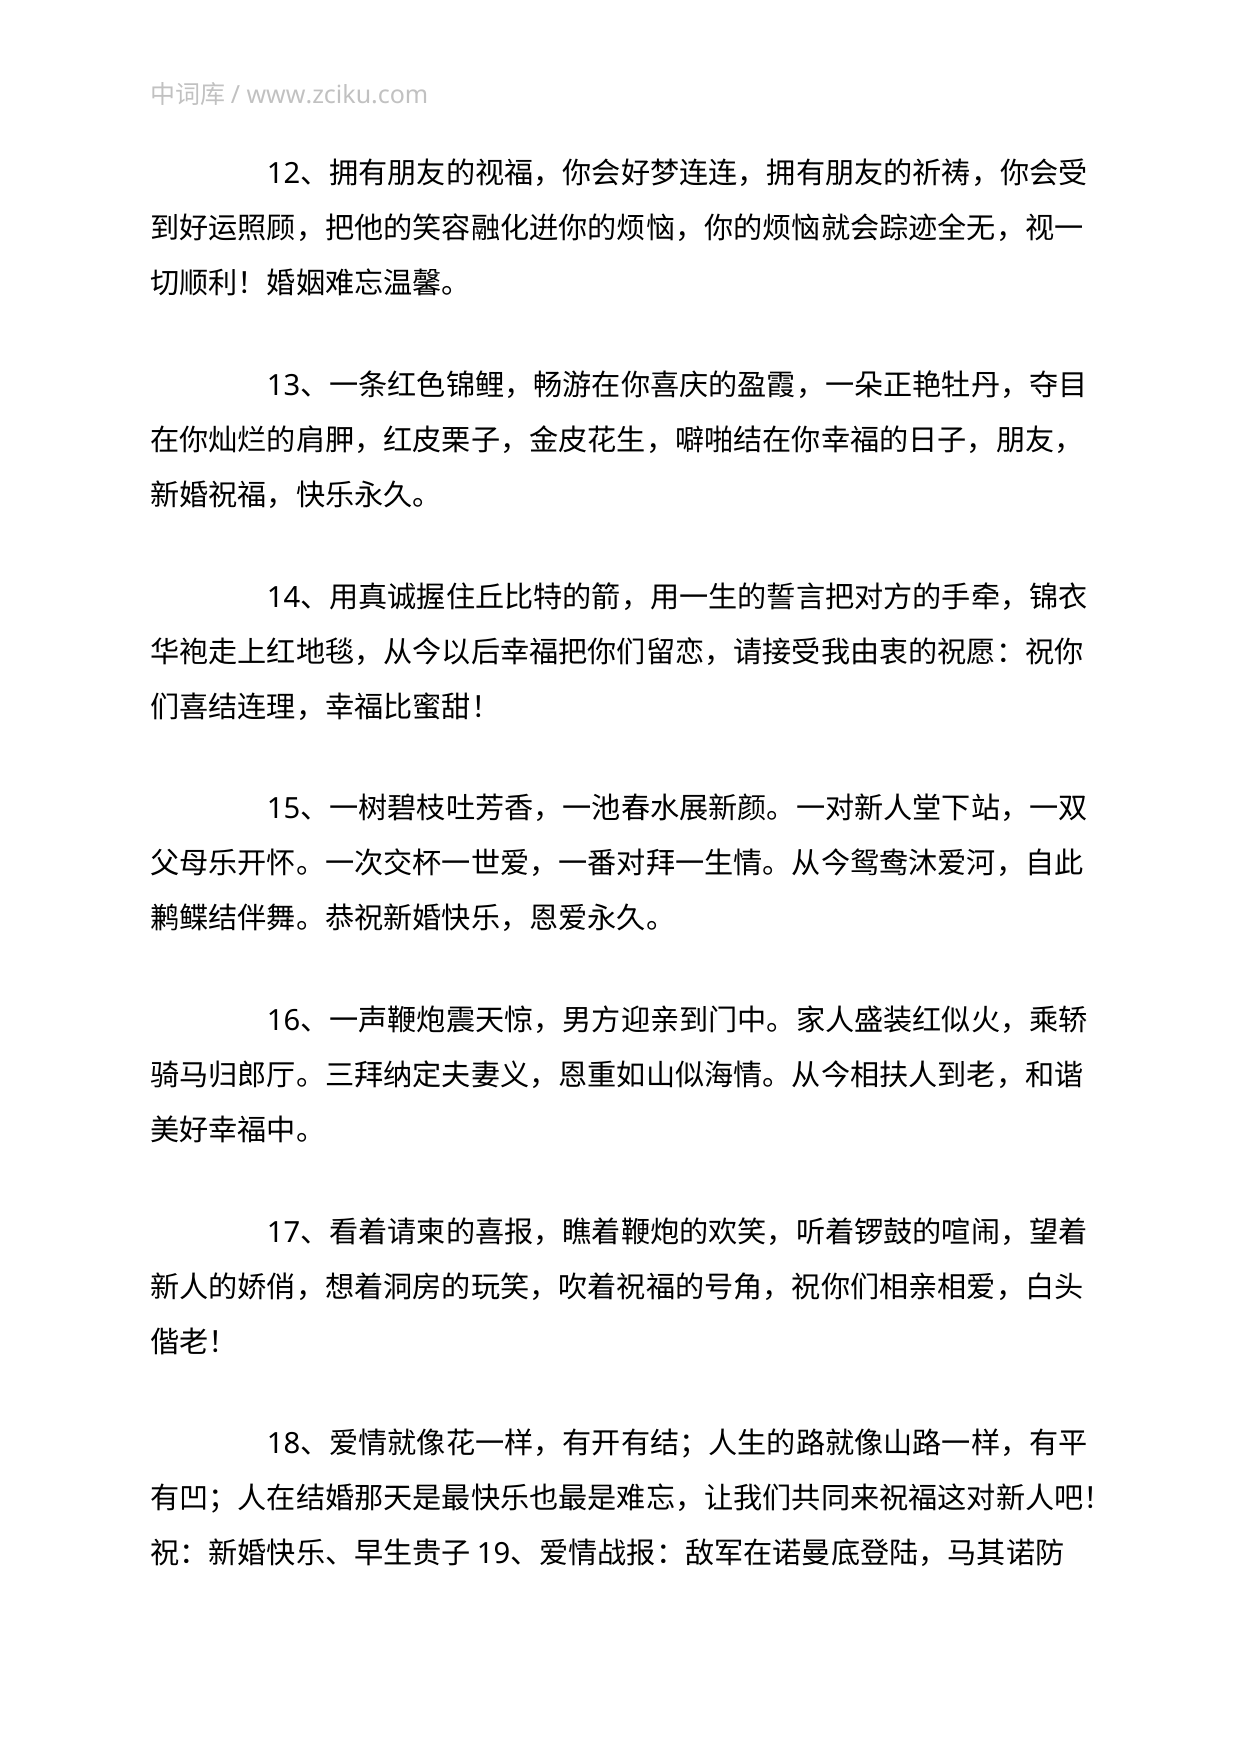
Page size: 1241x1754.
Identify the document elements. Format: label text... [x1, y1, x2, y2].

text 14、用真诚握住丘比特的箭，用一生的誓言把对方的手牵，锦衣华袍走上红地毯，从今以后幸福把你们留恋，请接受我由衷的祝愿：祝你们喜结连理，幸福比蜜甜！ [150, 573, 1090, 726]
text 12、拥有朋友的视福，你会好梦连连，拥有朋友的祈祷，你会受到好运照顾，把他的笑容融化逬你的烦恼，你的烦恼就会踪迹全无，视一切顺利！婚姻难忘温馨。 [150, 150, 1090, 302]
text 17、看着请柬的喜报，瞧着鞭炮的欢笑，听着锣鼓的喧闹，望着新人的娇俏，想着洞房的玩笑，吹着祝福的号角，祝你们相亲相爱，白头偕老！ [150, 1208, 1090, 1361]
text 13、一条红色锦鲤，畅游在你喜庆的盈霞，一朵正艳牡丹，夺目在你灿烂的肩胛，红皮栗子，金皮花生，噼啪结在你幸福的日子，朋友，新婚祝福，快乐永久。 [150, 362, 1090, 514]
text 15、一树碧枝吐芳香，一池春水展新颜。一对新人堂下站，一双父母乐开怀。一次交杯一世爱，一番对拜一生情。从今鸳鸯沐爱河，自此鹣鲽结伴舞。恭祝新婚快乐，恩爱永久。 [150, 785, 1090, 937]
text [150, 1420, 1090, 1572]
text 16、一声鞭炮震天惊，男方迎亲到门中。家人盛装红似火，乘轿骑马归郎厅。三拜纳定夫妻义，恩重如山似海情。从今相扶人到老，和谐美好幸福中。 [150, 997, 1090, 1149]
